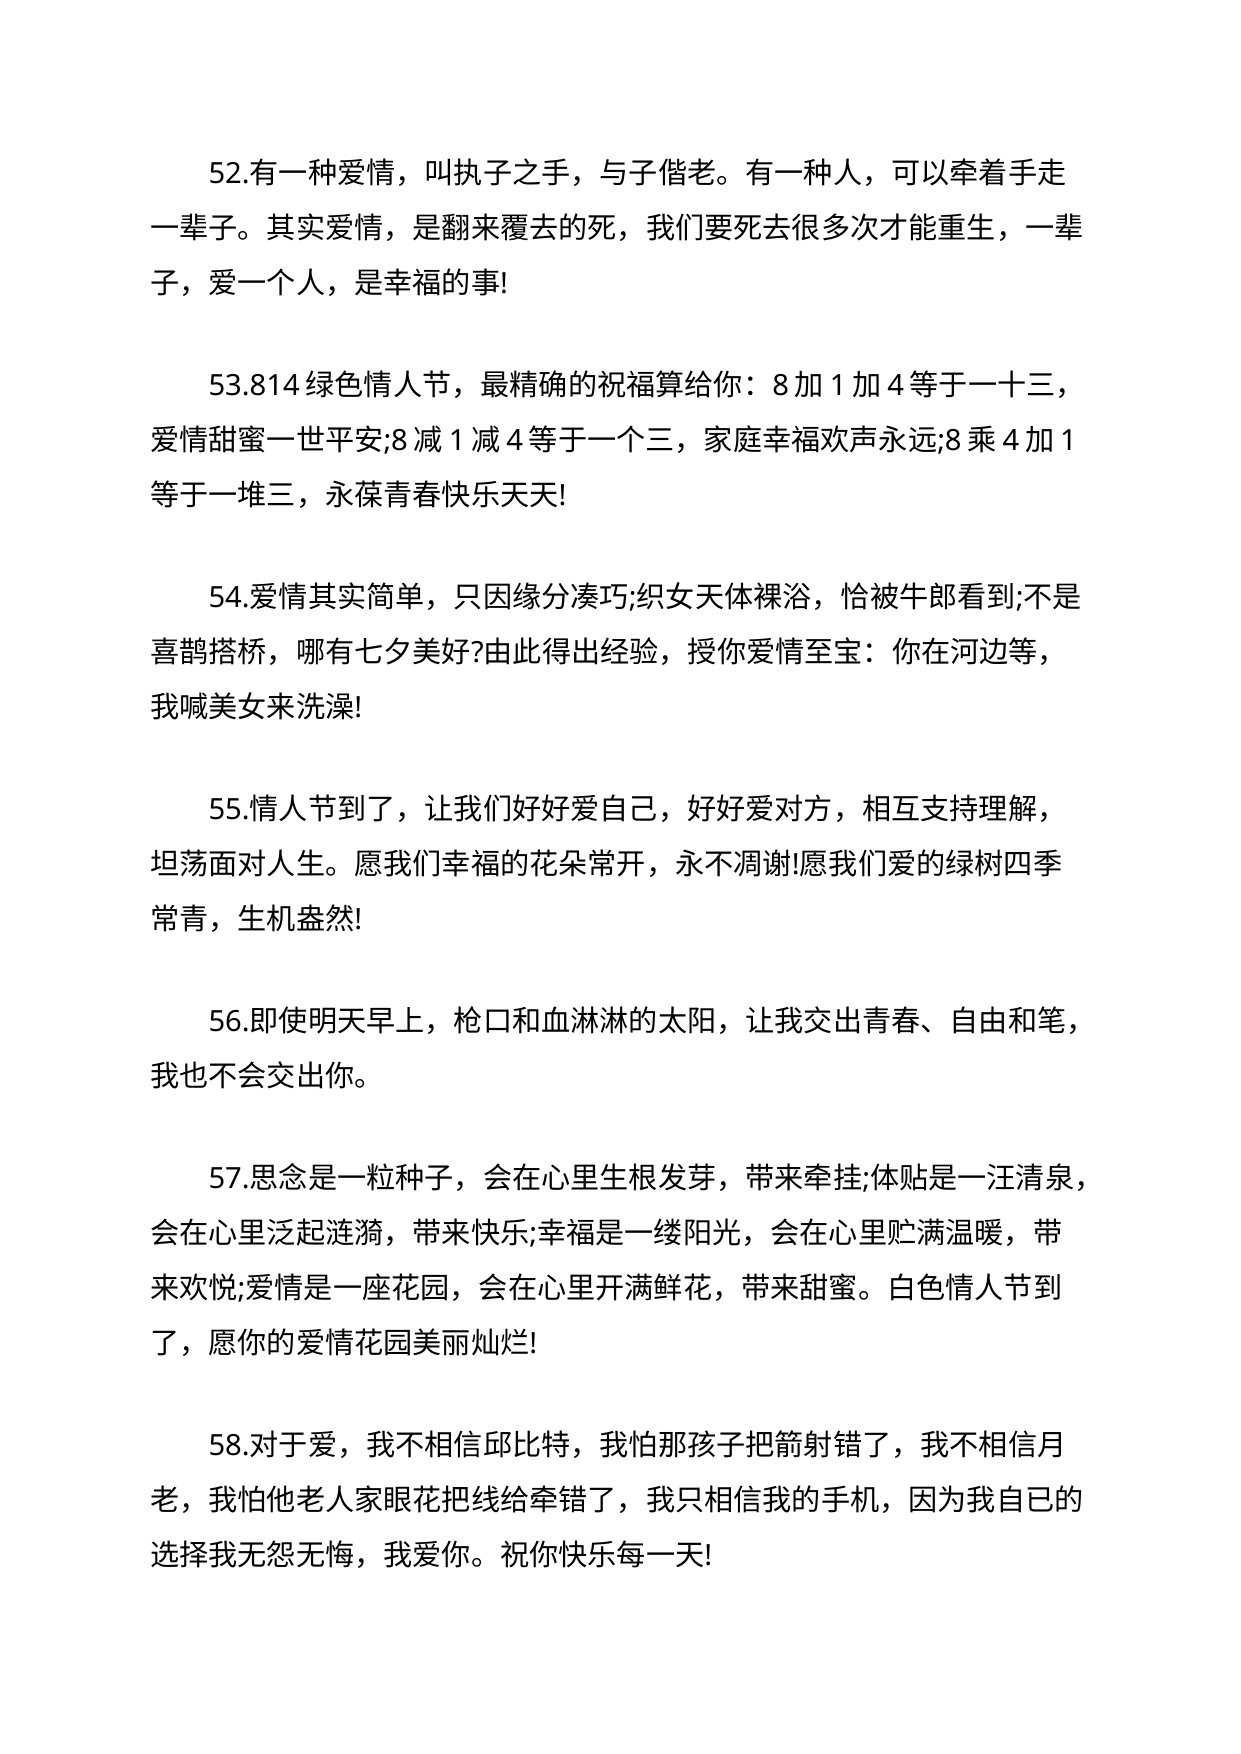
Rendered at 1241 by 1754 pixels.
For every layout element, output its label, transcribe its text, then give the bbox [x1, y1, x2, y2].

text 57.思念是一粒种子，会在心里生根发芽，带来牵挂;体贴是一汪清泉，会在心里泛起涟漪，带来快乐;幸福是一缕阳光，会在心里贮满温暖，带来欢悦;爱情是一座花园，会在心里开满鲜花，带来甜蜜。白色情人节到了，愿你的爱情花园美丽灿烂! [150, 1154, 1090, 1362]
text 58.对于爱，我不相信邱比特，我怕那孩子把箭射错了，我不相信月老，我怕他老人家眼花把线给牵错了，我只相信我的手机，因为我自已的选择我无怨无悔，我爱你。祝你快乐每一天! [150, 1422, 1090, 1574]
text 52.有一种爱情，叫执子之手，与子偕老。有一种人，可以牵着手走一辈子。其实爱情，是翻来覆去的死，我们要死去很多次才能重生，一辈子，爱一个人，是幸福的事! [150, 150, 1090, 302]
text 54.爱情其实简单，只因缘分凑巧;织女天体裸浴，恰被牛郎看到;不是喜鹊搭桥，哪有七夕美好?由此得出经验，授你爱情至宝：你在河边等，我喊美女来洗澡! [150, 574, 1090, 726]
text 55.情人节到了，让我们好好爱自己，好好爱对方，相互支持理解，坦荡面对人生。愿我们幸福的花朵常开，永不凋谢!愿我们爱的绿树四季常青，生机盎然! [150, 786, 1090, 938]
text 56.即使明天早上，枪口和血淋淋的太阳，让我交出青春、自由和笔，我也不会交出你。 [150, 998, 1090, 1095]
text 53.814绿色情人节，最精确的祝福算给你：8加1加4等于一十三，爱情甜蜜一世平安;8减1减4等于一个三，家庭幸福欢声永远;8乘4加1等于一堆三，永葆青春快乐天天! [150, 362, 1090, 514]
